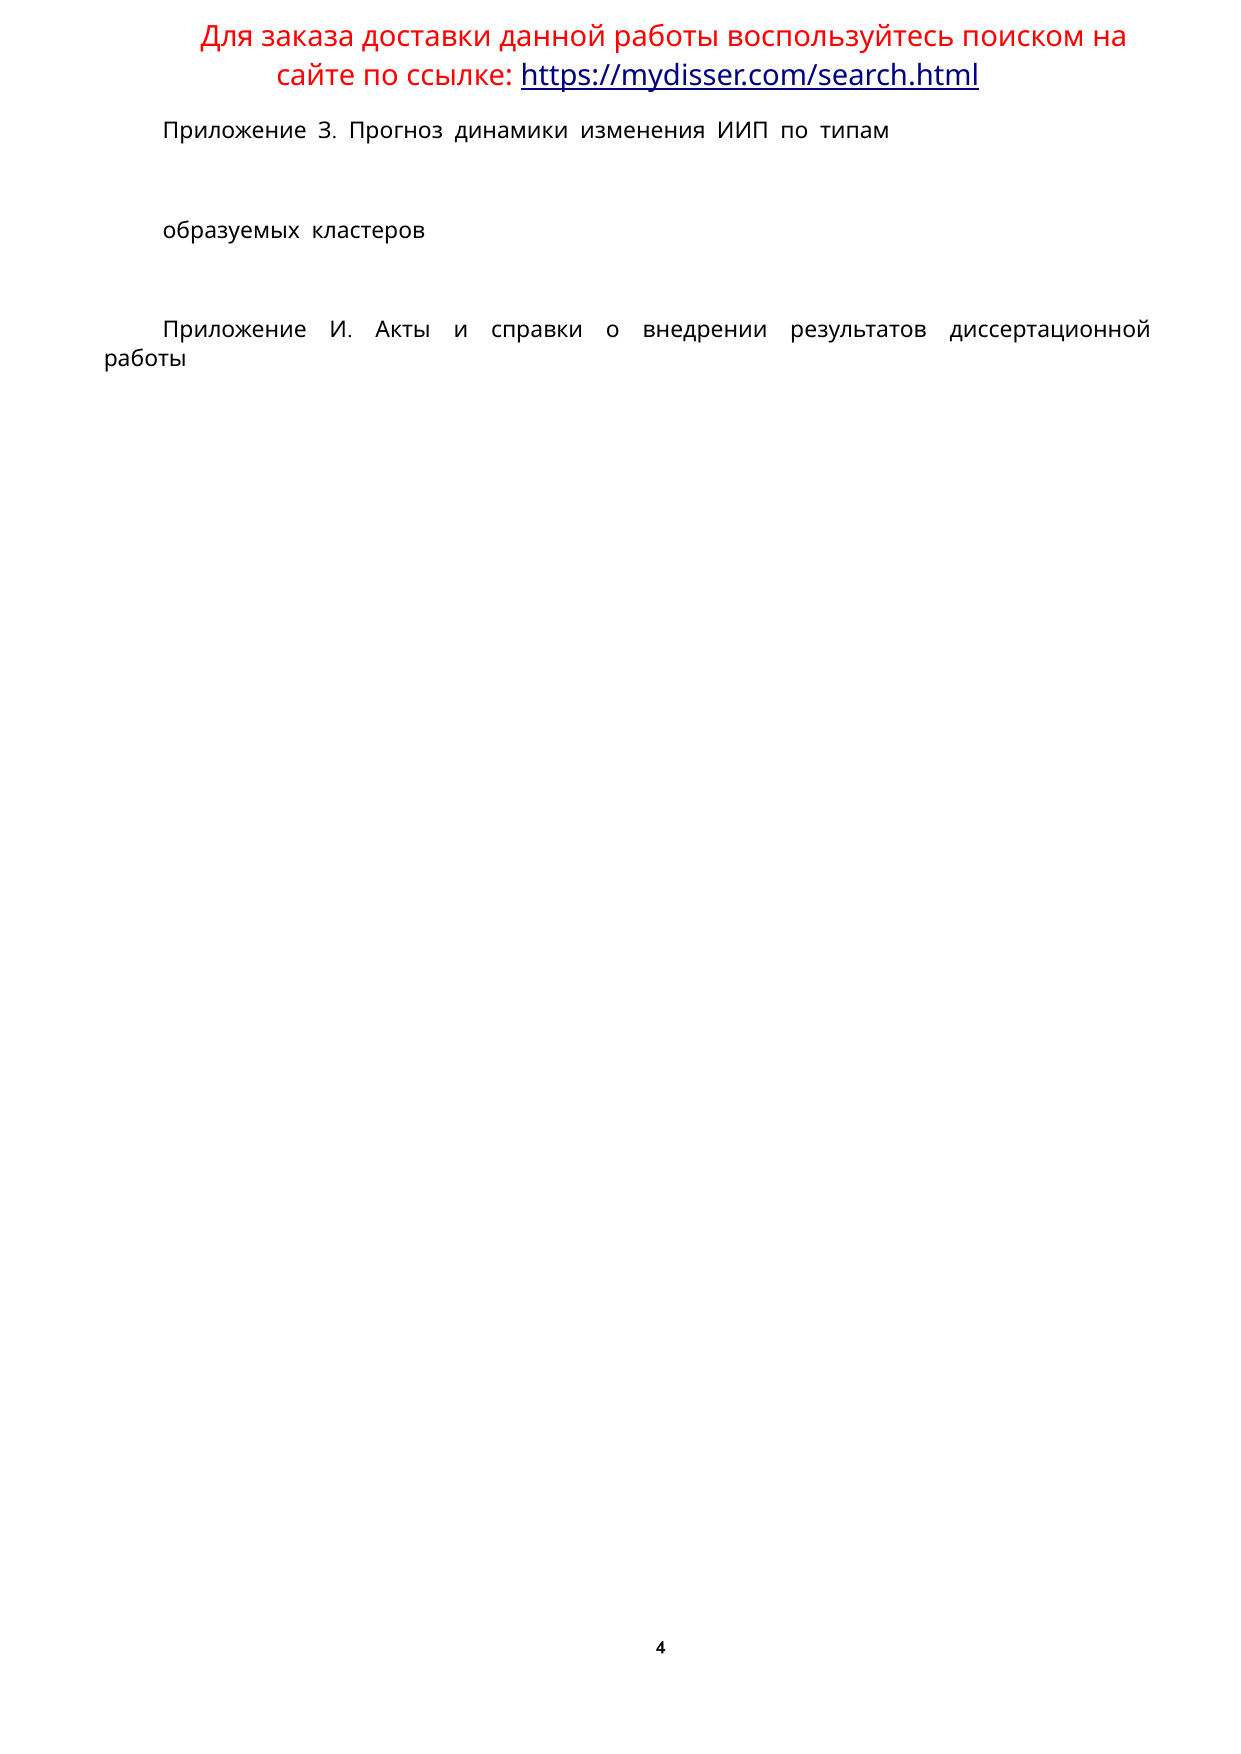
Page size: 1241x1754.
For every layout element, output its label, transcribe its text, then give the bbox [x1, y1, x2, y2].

text образуемых кластеров [103, 214, 1152, 243]
text Приложение З. Прогноз динамики изменения ИИП по типам [103, 115, 1152, 144]
text Приложение И. Акты и справки о внедрении результатов диссертационной работы [103, 313, 1152, 371]
